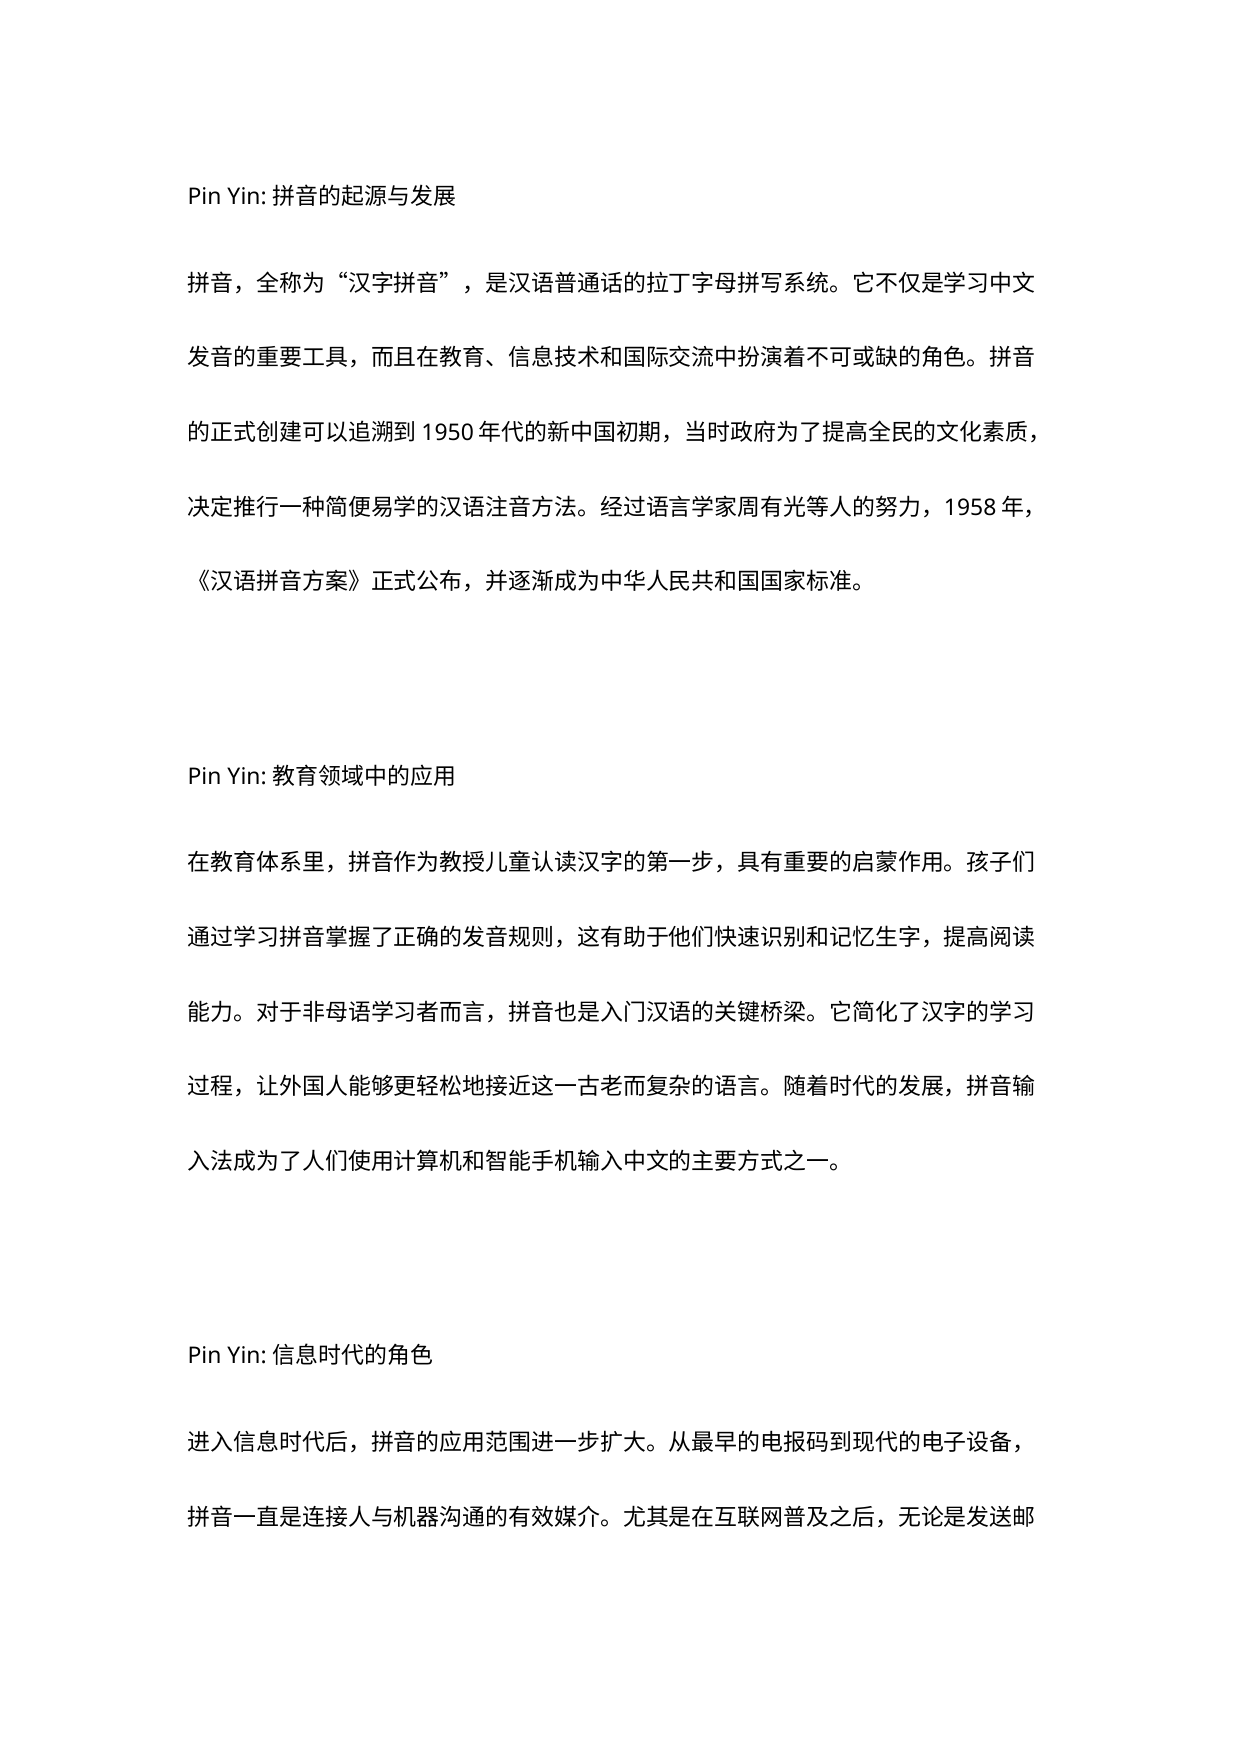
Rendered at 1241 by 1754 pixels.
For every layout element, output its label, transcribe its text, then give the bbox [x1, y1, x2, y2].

text Pin Yin: 教育领域中的应用 [187, 742, 1053, 807]
text Pin Yin: 拼音的起源与发展 [187, 162, 1053, 227]
text Pin Yin: 信息时代的角色 [187, 1321, 1053, 1386]
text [187, 1408, 1053, 1548]
text 在教育体系里，拼音作为教授儿童认读汉字的第一步，具有重要的启蒙作用。孩子们通过学习拼音掌握了正确的发音规则，这有助于他们快速识别和记忆生字，提高阅读能力。对于非母语学习者而言，拼音也是入门汉语的关键桥梁。它简化了汉字的学习过程，让外国人能够更轻松地接近这一古老而复杂的语言。随着时代的发展，拼音输入法成为了人们使用计算机和智能手机输入中文的主要方式之一。 [187, 828, 1053, 1192]
text 拼音，全称为“汉字拼音”，是汉语普通话的拉丁字母拼写系统。它不仅是学习中文发音的重要工具，而且在教育、信息技术和国际交流中扮演着不可或缺的角色。拼音的正式创建可以追溯到1950年代的新中国初期，当时政府为了提高全民的文化素质，决定推行一种简便易学的汉语注音方法。经过语言学家周有光等人的努力，1958年，《汉语拼音方案》正式公布，并逐渐成为中华人民共和国国家标准。 [187, 249, 1053, 612]
